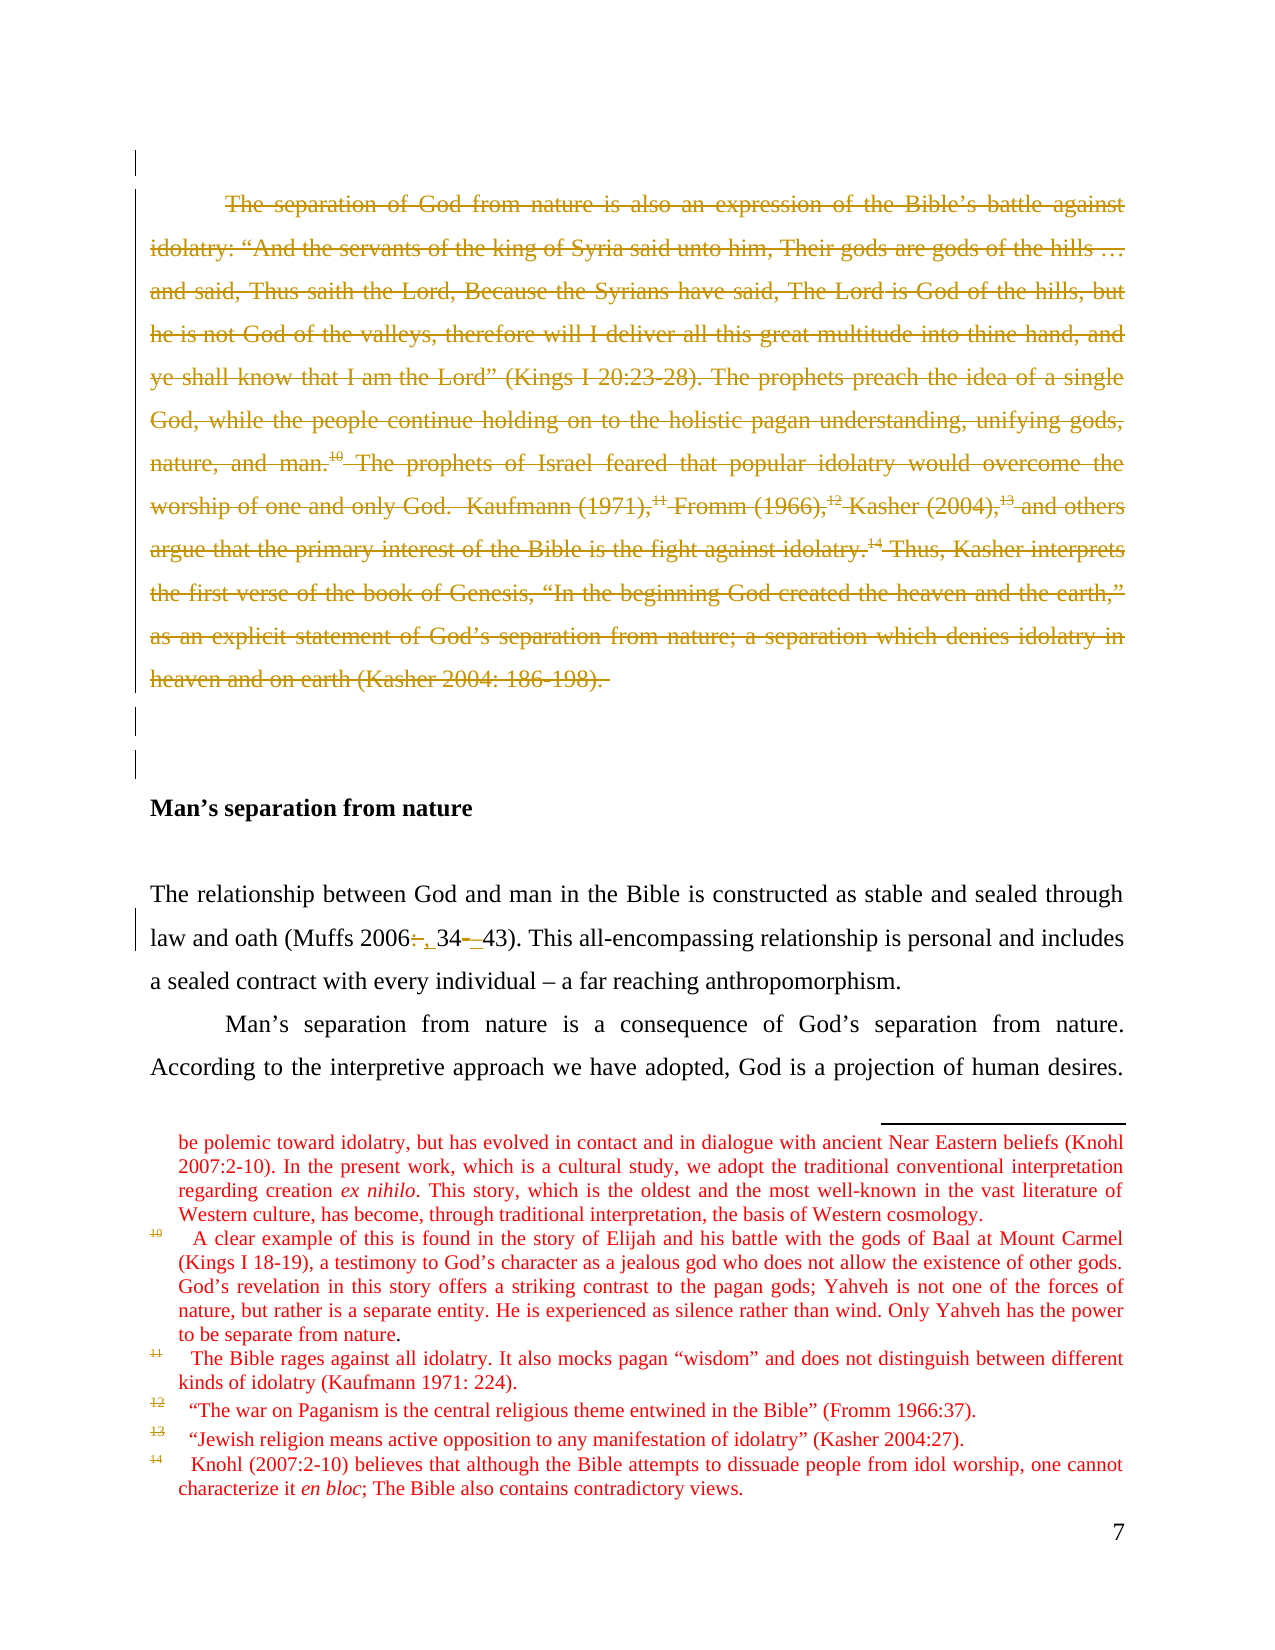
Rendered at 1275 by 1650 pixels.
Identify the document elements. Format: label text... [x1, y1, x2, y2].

text The relationship between God and man in the Bible is constructed as stable and sealed through law and oath (Muffs 20063443). This all-encompassing relationship is personal and includes a sealed contract with every individual – a far reaching anthropomorphism. [150, 879, 1125, 994]
text Man’s separation from nature [150, 793, 1125, 822]
text Man’s separation from nature is a consequence of God’s separation from nature. According to the interpretive approach we have adopted, God is a projection of human desires. According to the Bible, God and man are similar: “Let us make man in our image, after our likeness” (Genesis 1:26). Man is thus obliged to imitate the qualities unique to God. Man is not God, although he aspires to adopt his attributes. The biblical man, similar to the biblical God, is endowed with free will; a free will which exists in the context of production, creation, and the ability to influence the future (Fromm 19756263). Free will develops when a benevolent entity exists and watches over human actions (Schechter 20077). [150, 1009, 1125, 1081]
